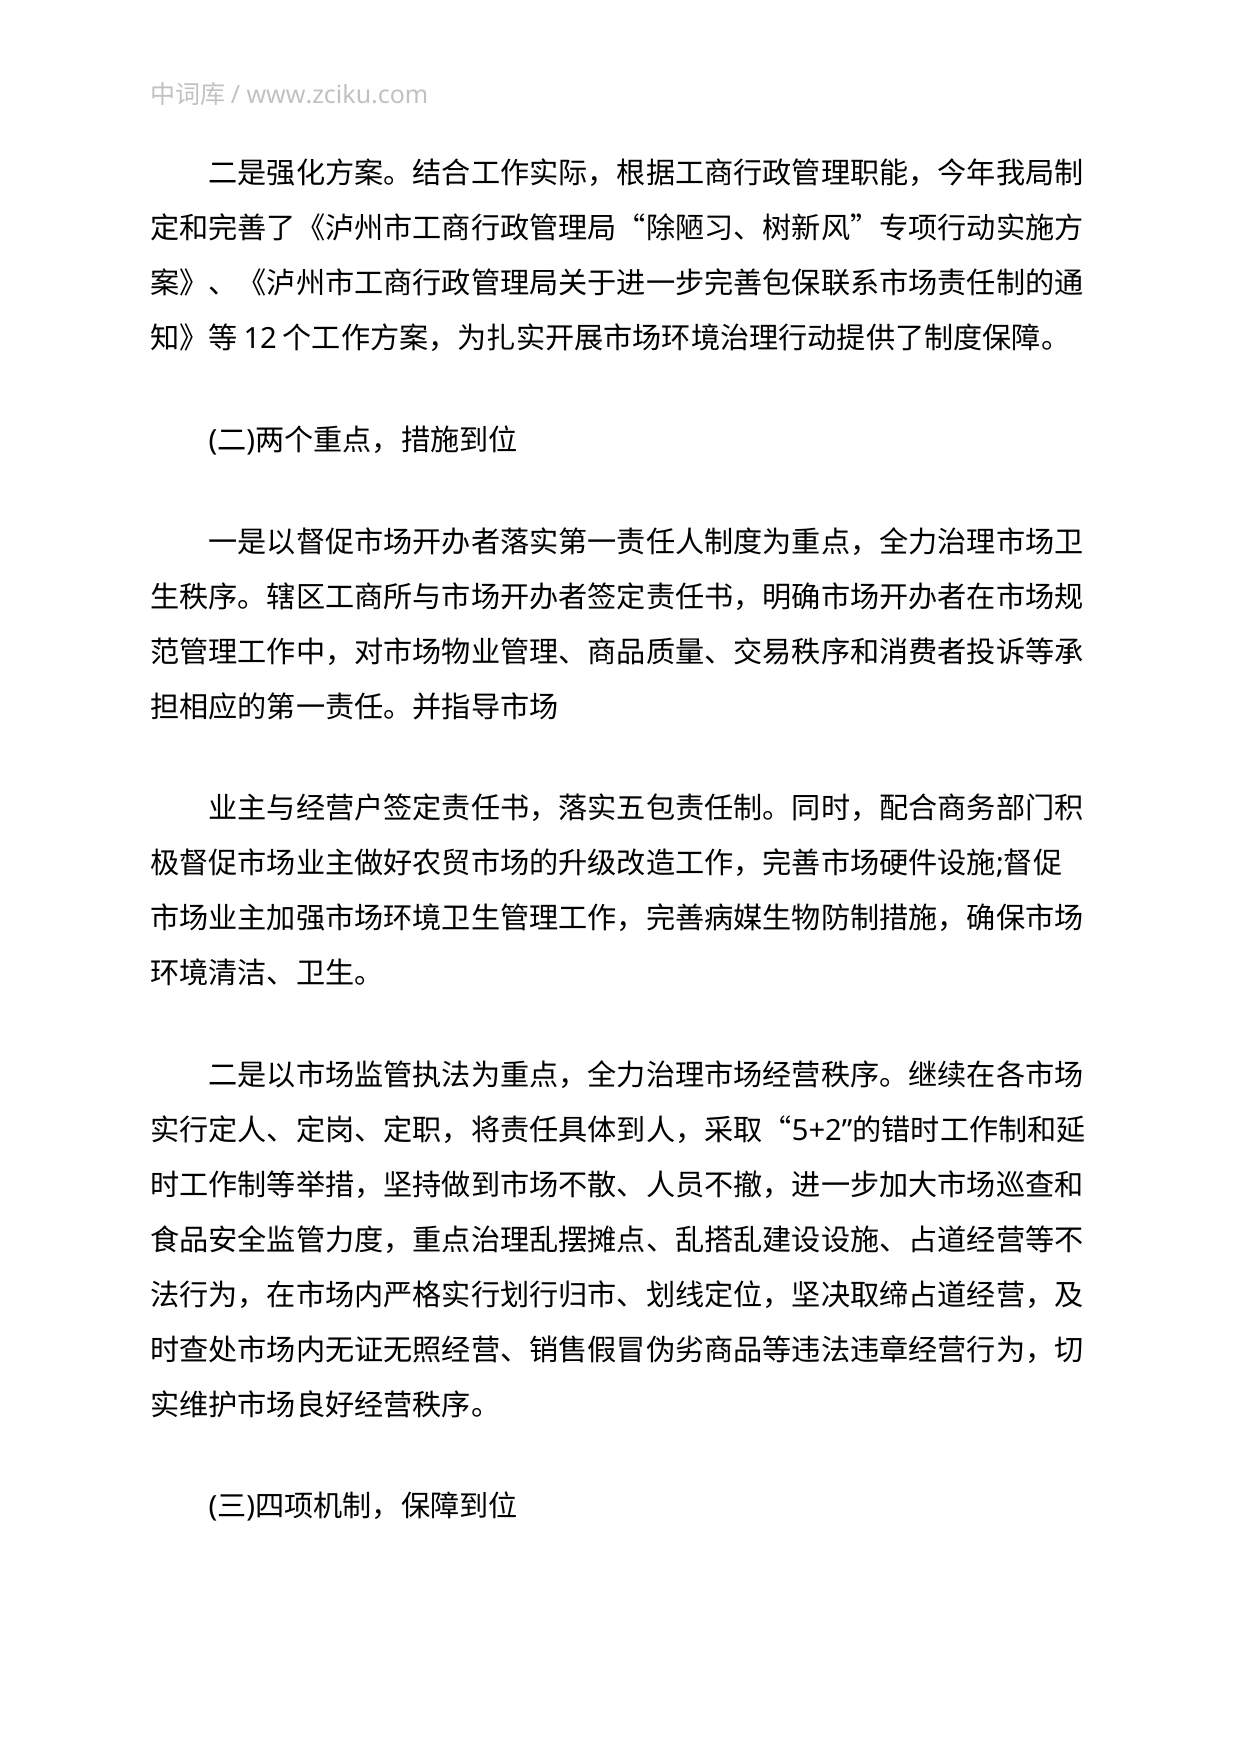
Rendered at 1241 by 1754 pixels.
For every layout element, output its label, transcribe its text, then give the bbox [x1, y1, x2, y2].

text 二是以市场监管执法为重点，全力治理市场经营秩序。继续在各市场实行定人、定岗、定职，将责任具体到人，采取“5+2”的错时工作制和延时工作制等举措，坚持做到市场不散、人员不撤，进一步加大市场巡查和食品安全监管力度，重点治理乱摆摊点、乱搭乱建设设施、占道经营等不法行为，在市场内严格实行划行归市、划线定位，坚决取缔占道经营，及时查处市场内无证无照经营、销售假冒伪劣商品等违法违章经营行为，切实维护市场良好经营秩序。 [150, 1052, 1090, 1423]
text 业主与经营户签定责任书，落实五包责任制。同时，配合商务部门积极督促市场业主做好农贸市场的升级改造工作，完善市场硬件设施;督促市场业主加强市场环境卫生管理工作，完善病媒生物防制措施，确保市场环境清洁、卫生。 [150, 785, 1090, 992]
text 一是以督促市场开办者落实第一责任人制度为重点，全力治理市场卫生秩序。辖区工商所与市场开办者签定责任书，明确市场开办者在市场规范管理工作中，对市场物业管理、商品质量、交易秩序和消费者投诉等承担相应的第一责任。并指导市场 [150, 519, 1090, 726]
text 二是强化方案。结合工作实际，根据工商行政管理职能，今年我局制定和完善了《泸州市工商行政管理局“除陋习、树新风”专项行动实施方案》、《泸州市工商行政管理局关于进一步完善包保联系市场责任制的通知》等12个工作方案，为扎实开展市场环境治理行动提供了制度保障。 [150, 150, 1090, 357]
text (二)两个重点，措施到位 [150, 417, 1090, 459]
text (三)四项机制，保障到位 [150, 1483, 1090, 1525]
